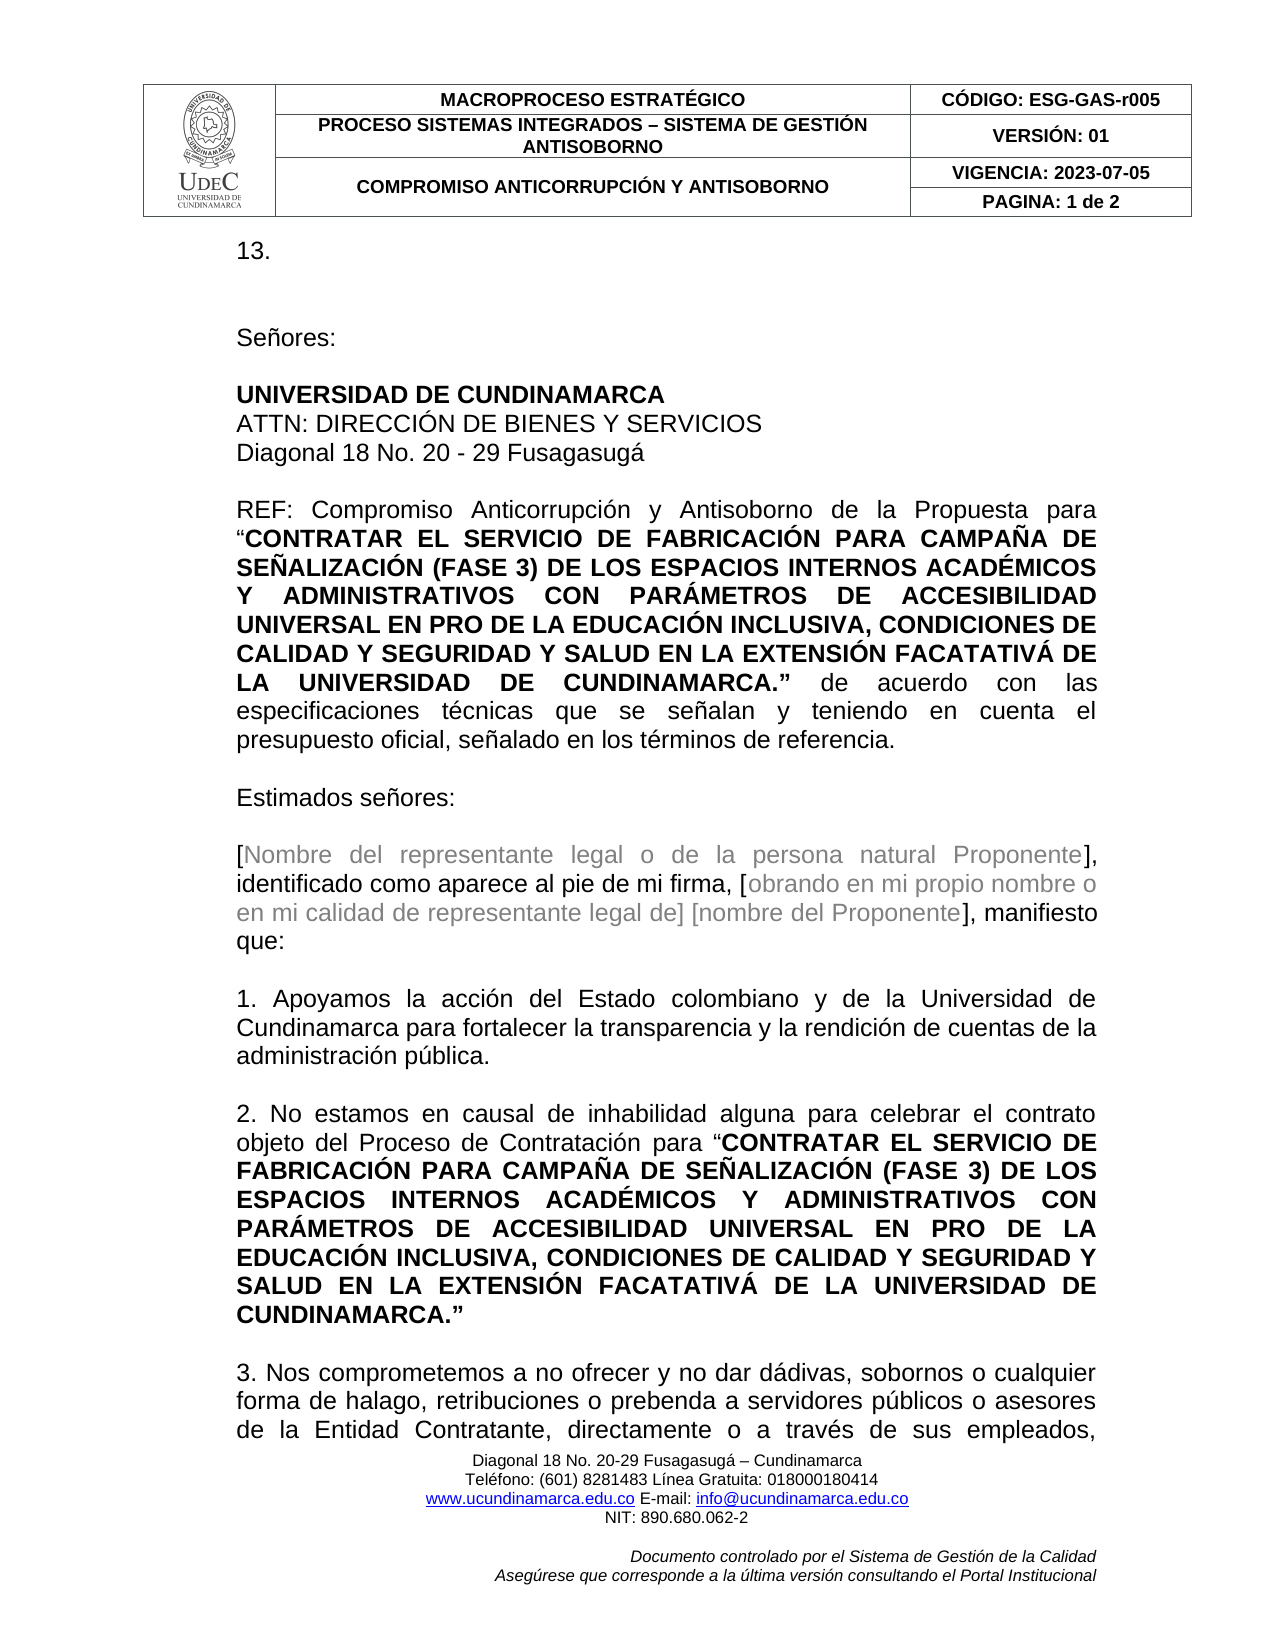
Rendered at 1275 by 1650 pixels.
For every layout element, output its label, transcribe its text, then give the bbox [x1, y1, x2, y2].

text REF: Compromiso Anticorrupción y Antisoborno de la Propuesta para “CONTRATAR EL SERVICIO DE FABRICACIÓN PARA CAMPAÑA DE SEÑALIZACIÓN (FASE 3) DE LOS ESPACIOS INTERNOS ACADÉMICOS Y ADMINISTRATIVOS CON PARÁMETROS DE ACCESIBILIDAD UNIVERSAL EN PRO DE LA EDUCACIÓN INCLUSIVA, CONDICIONES DE CALIDAD Y SEGURIDAD Y SALUD EN LA EXTENSIÓN FACATATIVÁ DE LA UNIVERSIDAD DE CUNDINAMARCA.” de acuerdo con las especificaciones técnicas que se señalan y teniendo en cuenta el presupuesto oficial, señalado en los términos de referencia. [236, 495, 1098, 754]
text Estimados señores: [236, 782, 1098, 811]
text UNIVERSIDAD DE CUNDINAMARCA [236, 380, 1098, 409]
text Diagonal 18 No. 20 - 29 Fusagasugá [236, 437, 1098, 466]
text ATTN: DIRECCIÓN DE BIENES Y SERVICIOS [236, 409, 1098, 437]
text [Nombre del representante legal o de la persona natural Proponente], identificado como aparece al pie de mi firma, [obrando en mi propio nombre o en mi calidad de representante legal de] [nombre del Proponente], manifiesto que: [236, 840, 1098, 955]
text 2. No estamos en causal de inhabilidad alguna para celebrar el contrato objeto del Proceso de Contratación para “CONTRATAR EL SERVICIO DE FABRICACIÓN PARA CAMPAÑA DE SEÑALIZACIÓN (FASE 3) DE LOS ESPACIOS INTERNOS ACADÉMICOS Y ADMINISTRATIVOS CON PARÁMETROS DE ACCESIBILIDAD UNIVERSAL EN PRO DE LA EDUCACIÓN INCLUSIVA, CONDICIONES DE CALIDAD Y SEGURIDAD Y SALUD EN LA EXTENSIÓN FACATATIVÁ DE LA UNIVERSIDAD DE CUNDINAMARCA.” [236, 1099, 1098, 1329]
text 1. Apoyamos la acción del Estado colombiano y de la Universidad de Cundinamarca para fortalecer la transparencia y la rendición de cuentas de la administración pública. [236, 984, 1098, 1070]
text 13. [236, 236, 1098, 265]
text Señores: [236, 322, 1098, 351]
picture [177, 91, 242, 210]
